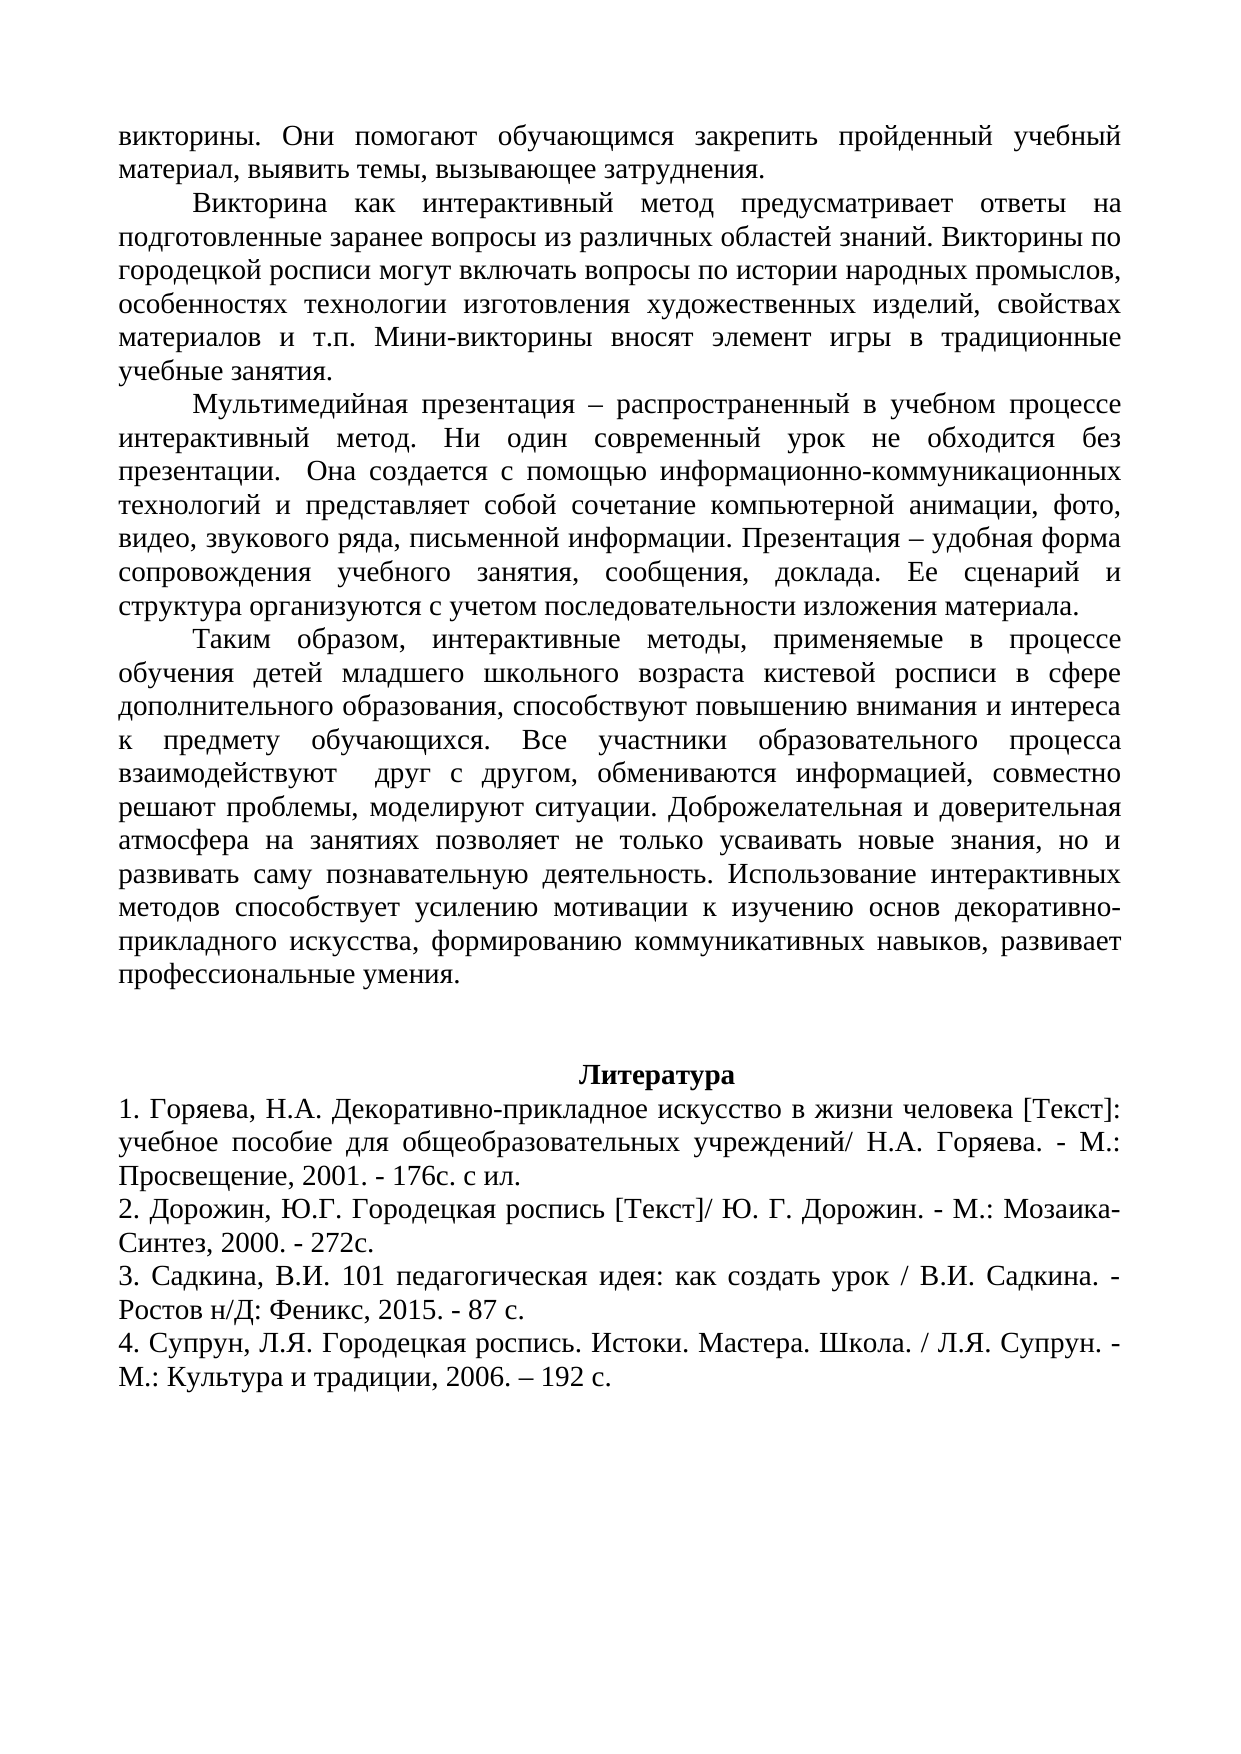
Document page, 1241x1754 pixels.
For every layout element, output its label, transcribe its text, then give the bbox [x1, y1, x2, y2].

text 2. Дорожин, Ю.Г. Городецкая роспись [Текст]/ Ю. Г. Дорожин. - М.: Мозаика-Синтез, 2000. - 272с. [118, 1191, 1122, 1258]
text 4. Супрун, Л.Я. Городецкая роспись. Истоки. Мастера. Школа. / Л.Я. Супрун. - М.: Культура и традиции, 2006. – 192 с. [118, 1326, 1122, 1393]
text Мультимедийная презентация – распространенный в учебном процессе интерактивный метод. Ни один современный урок не обходится без презентации. Она создается с помощью информационно-коммуникационных технологий и представляет собой сочетание компьютерной анимации, фото, видео, звукового ряда, письменной информации. Презентация – удобная форма сопровождения учебного занятия, сообщения, доклада. Ее сценарий и структура организуются с учетом последовательности изложения материала. [118, 386, 1122, 621]
text Таким образом, интерактивные методы, применяемые в процессе обучения детей младшего школьного возраста кистевой росписи в сфере дополнительного образования, способствуют повышению внимания и интереса к предмету обучающихся. Все участники образовательного процесса взаимодействуют друг с другом, обмениваются информацией, совместно решают проблемы, моделируют ситуации. Доброжелательная и доверительная атмосфера на занятиях позволяет не только усваивать новые знания, но и развивать саму познавательную деятельность. Использование интерактивных методов способствует усилению мотивации к изучению основ декоративно-прикладного искусства, формированию коммуникативных навыков, развивает профессиональные умения. [118, 621, 1122, 990]
text 3. Садкина, В.И. 101 педагогическая идея: как создать урок / В.И. Садкина. - Ростов н/Д: Феникс, 2015. - 87 с. [118, 1258, 1122, 1326]
text Литература [118, 1057, 1122, 1091]
text 1. Горяева, Н.А. Декоративно-прикладное искусство в жизни человека [Текст]: учебное пособие для общеобразовательных учреждений/ Н.А. Горяева. - М.: Просвещение, 2001. - 176с. с ил. [118, 1091, 1122, 1191]
text Викторина как интерактивный метод предусматривает ответы на подготовленные заранее вопросы из различных областей знаний. Викторины по городецкой росписи могут включать вопросы по истории народных промыслов, особенностях технологии изготовления художественных изделий, свойствах материалов и т.п. Мини-викторины вносят элемент игры в традиционные учебные занятия. [118, 185, 1122, 386]
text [118, 118, 1122, 185]
